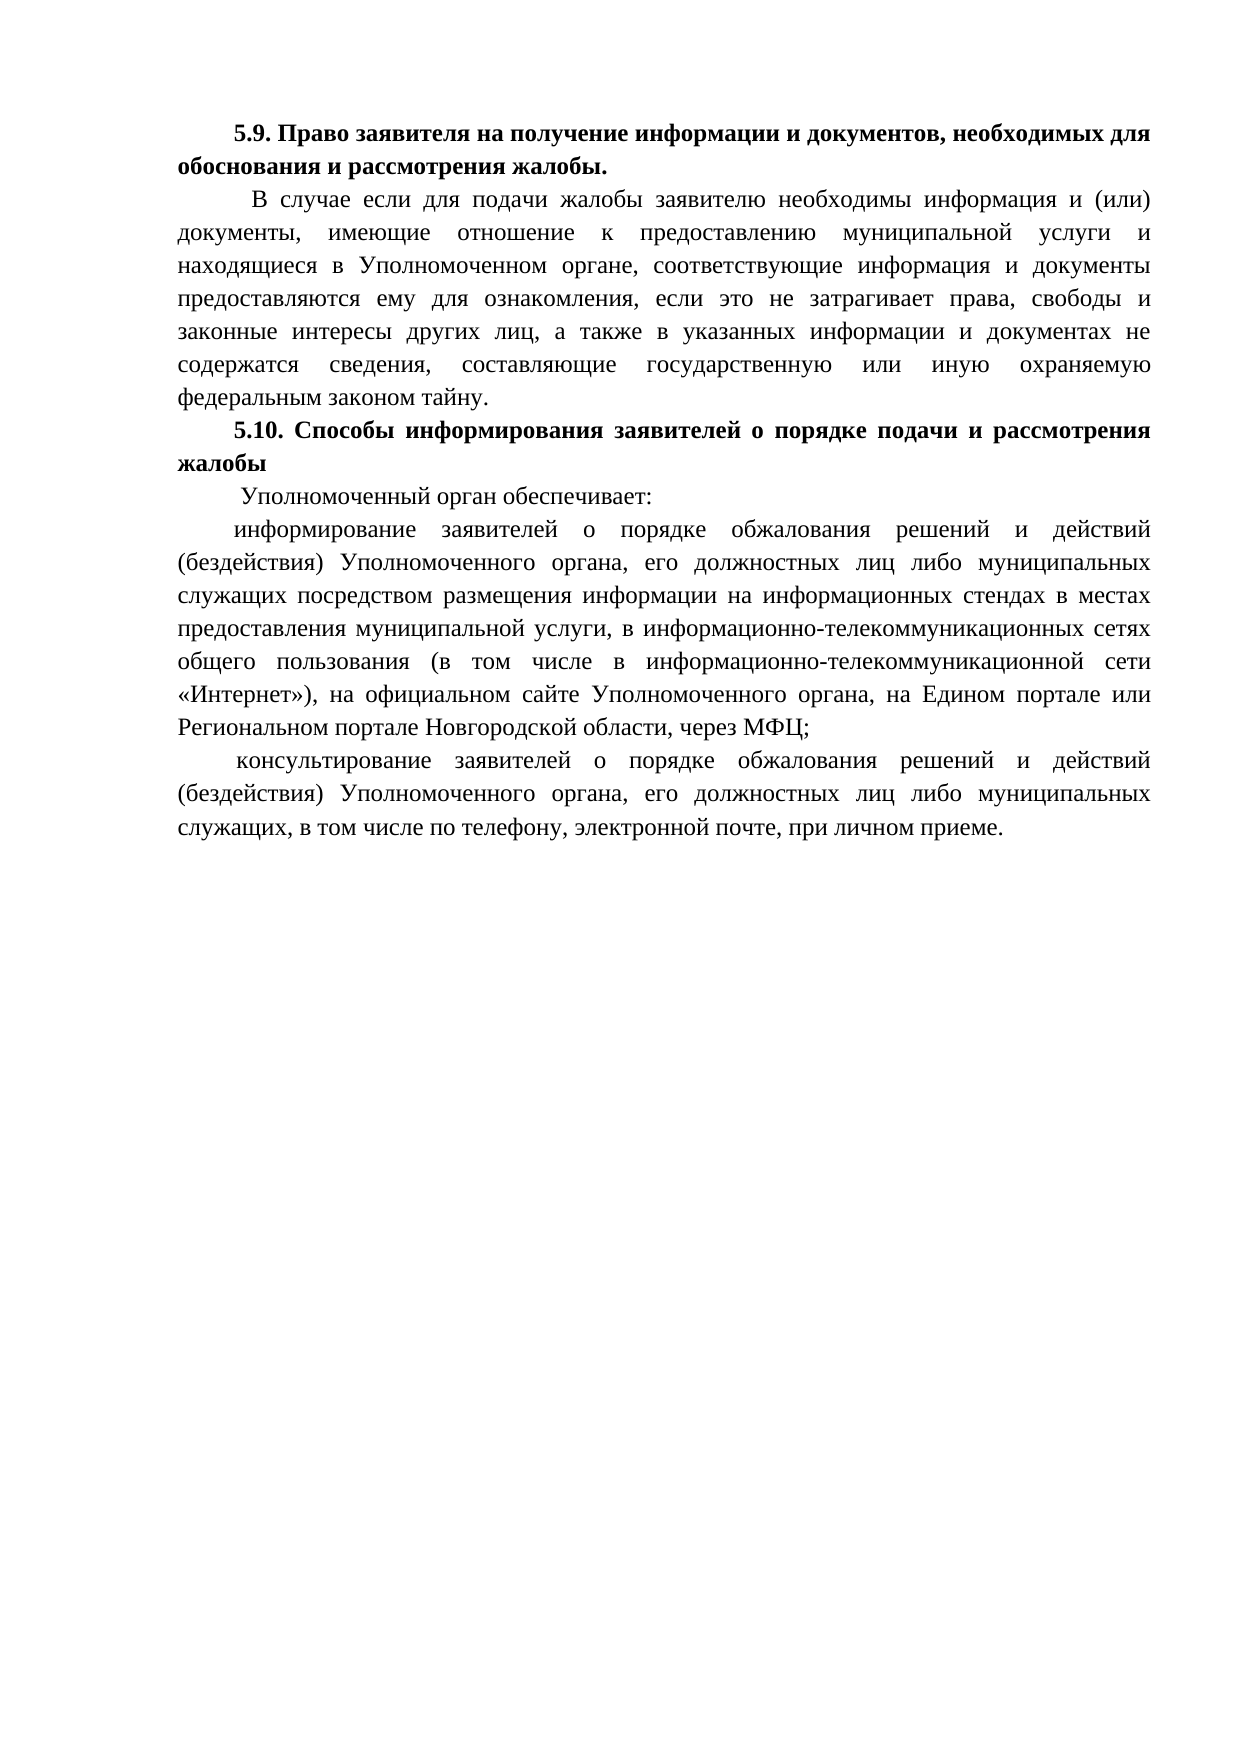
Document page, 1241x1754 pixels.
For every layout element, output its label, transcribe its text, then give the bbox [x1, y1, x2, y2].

text информирование заявителей о порядке обжалования решений и действий (бездействия) Уполномоченного органа, его должностных лиц либо муниципальных служащих посредством размещения информации на информационных стендах в местах предоставления муниципальной услуги, в информационно-телекоммуникационных сетях общего пользования (в том числе в информационно-телекоммуникационной сети «Интернет»), на официальном сайте Уполномоченного органа, на Едином портале или Региональном портале Новгородской области, через МФЦ; [177, 514, 1152, 741]
text 5.10. Способы информирования заявителей о порядке подачи и рассмотрения жалобы [177, 415, 1152, 477]
text Уполномоченный орган обеспечивает: [177, 481, 1152, 510]
text В случае если для подачи жалобы заявителю необходимы информация и (или) документы, имеющие отношение к предоставлению муниципальной услуги и находящиеся в Уполномоченном органе, соответствующие информация и документы предоставляются ему для ознакомления, если это не затрагивает права, свободы и законные интересы других лиц, а также в указанных информации и документах не содержатся сведения, составляющие государственную или иную охраняемую федеральным законом тайну. [177, 184, 1152, 411]
text 5.9. Право заявителя на получение информации и документов, необходимых для обоснования и рассмотрения жалобы. [177, 118, 1152, 180]
text консультирование заявителей о порядке обжалования решений и действий (бездействия) Уполномоченного органа, его должностных лиц либо муниципальных служащих, в том числе по телефону, электронной почте, при личном приеме. [177, 746, 1152, 840]
